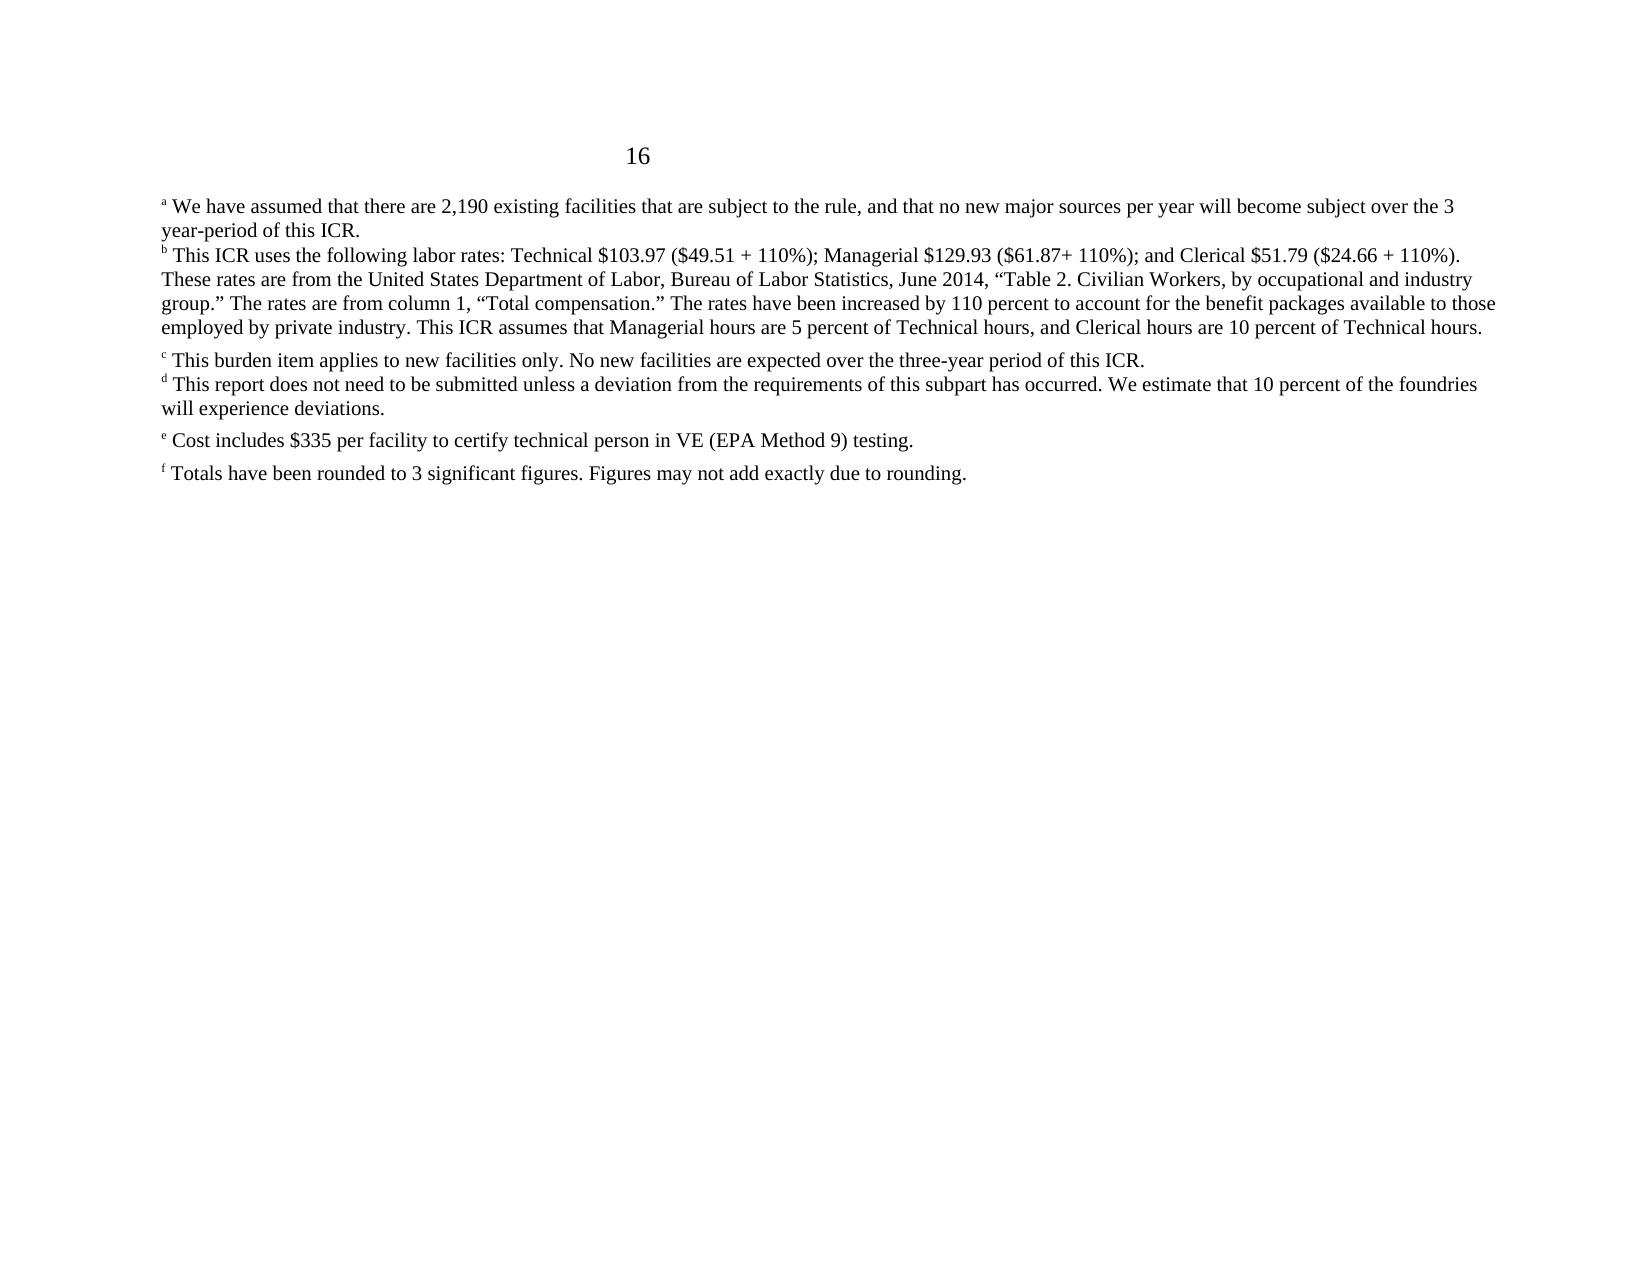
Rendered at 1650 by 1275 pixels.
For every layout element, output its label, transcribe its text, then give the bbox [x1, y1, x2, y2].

table_cell e Cost includes $335 per facility to certify technical person in VE (EPA Method 9) testing. [150, 420, 1509, 452]
table_cell a We have assumed that there are 2,190 existing facilities that are subject to the rule, and that no new major sources per year will become subject over the 3 year-period of this ICR. [150, 194, 1509, 242]
table_cell f Totals have been rounded to 3 significant figures. Figures may not add exactly due to rounding. [150, 452, 1509, 485]
table_cell b This ICR uses the following labor rates: Technical $103.97 ($49.51 + 110%); Managerial $129.93 ($61.87+ 110%); and Clerical $51.79 ($24.66 + 110%). These rates are from the United States Department of Labor, Bureau of Labor Statistics, June 2014, “Table 2. Civilian Workers, by occupational and industry group.” The rates are from column 1, “Total compensation.” The rates have been increased by 110 percent to account for the benefit packages available to those employed by private industry. This ICR assumes that Managerial hours are 5 percent of Technical hours, and Clerical hours are 10 percent of Technical hours. [150, 243, 1509, 339]
table_cell c This burden item applies to new facilities only. No new facilities are expected over the three-year period of this ICR. [150, 339, 1509, 372]
table_cell d This report does not need to be submitted unless a deviation from the requirements of this subpart has occurred. We estimate that 10 percent of the foundries will experience deviations. [150, 372, 1509, 420]
